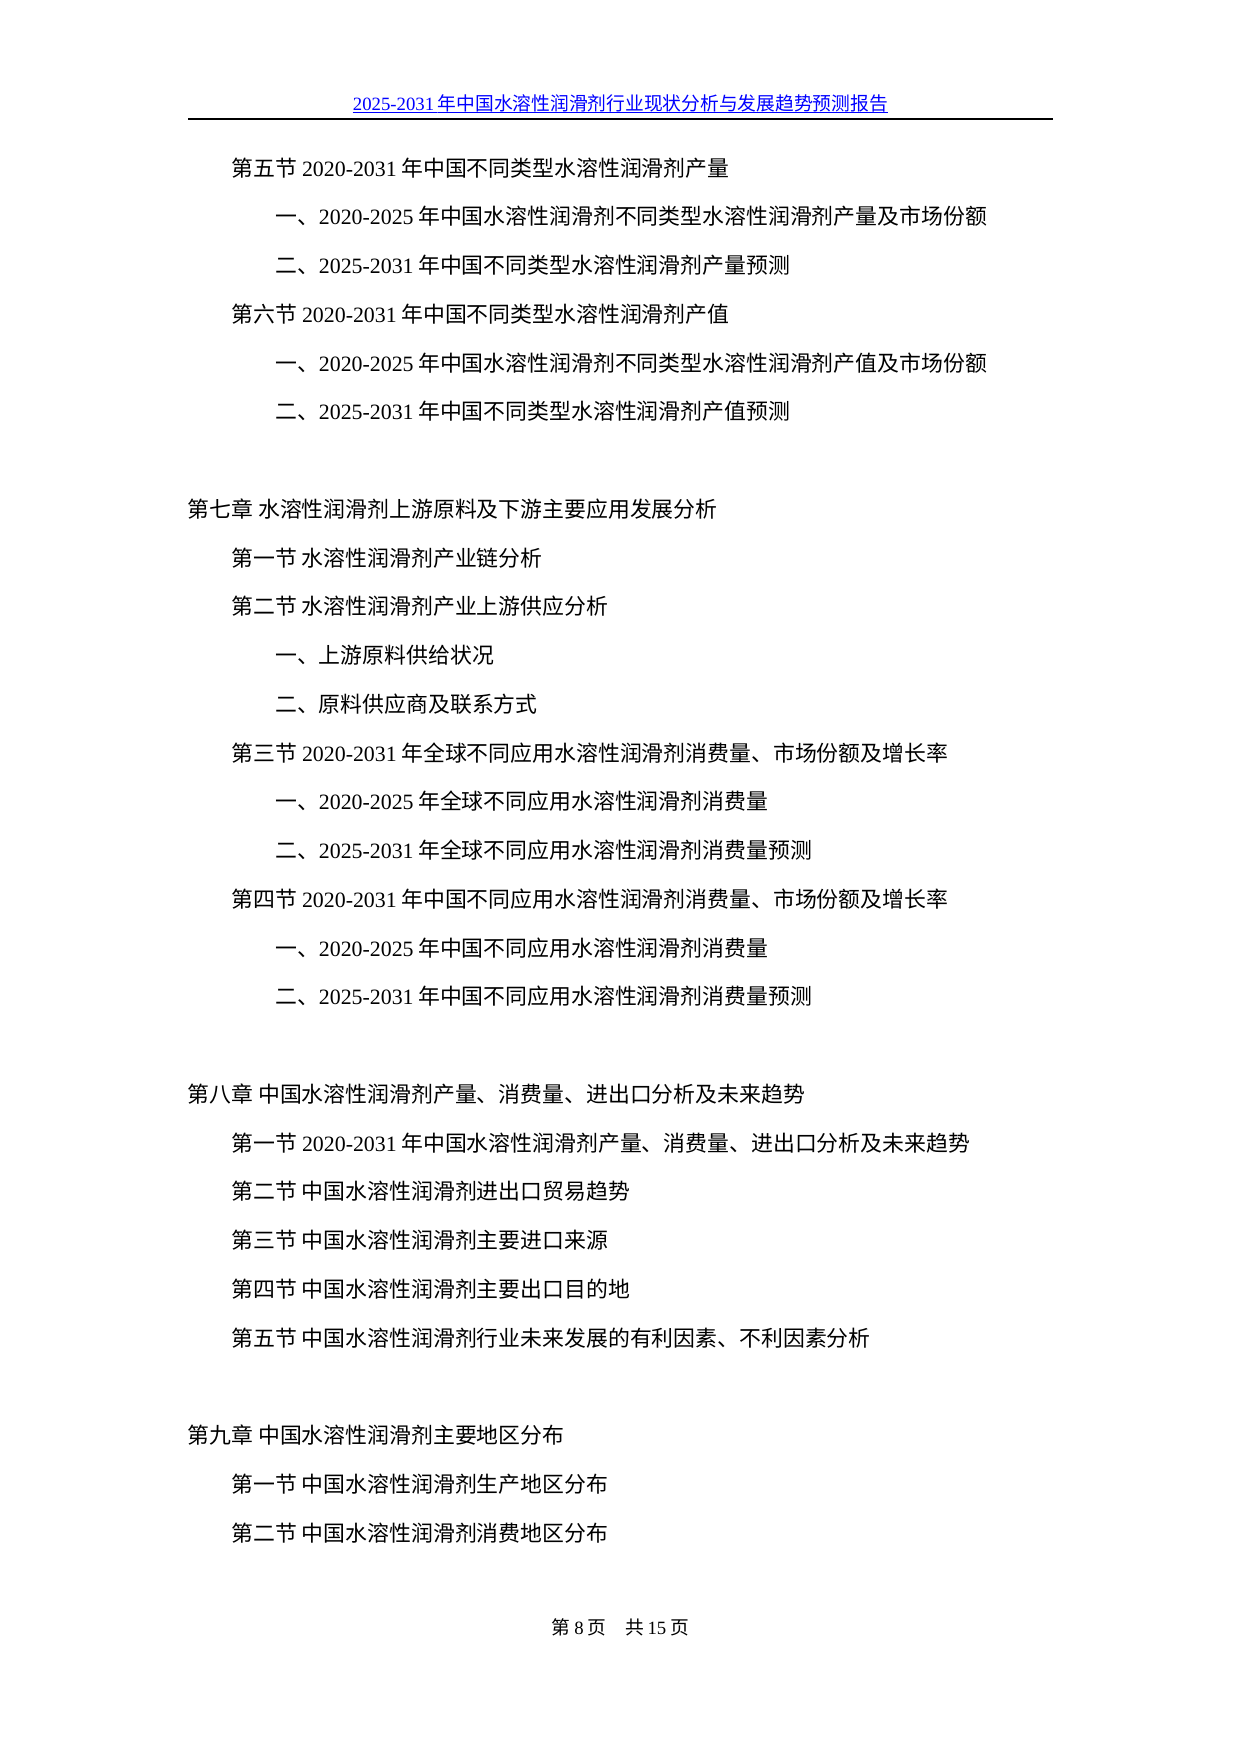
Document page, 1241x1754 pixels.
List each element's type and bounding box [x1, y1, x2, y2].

text [187, 150, 1053, 1548]
